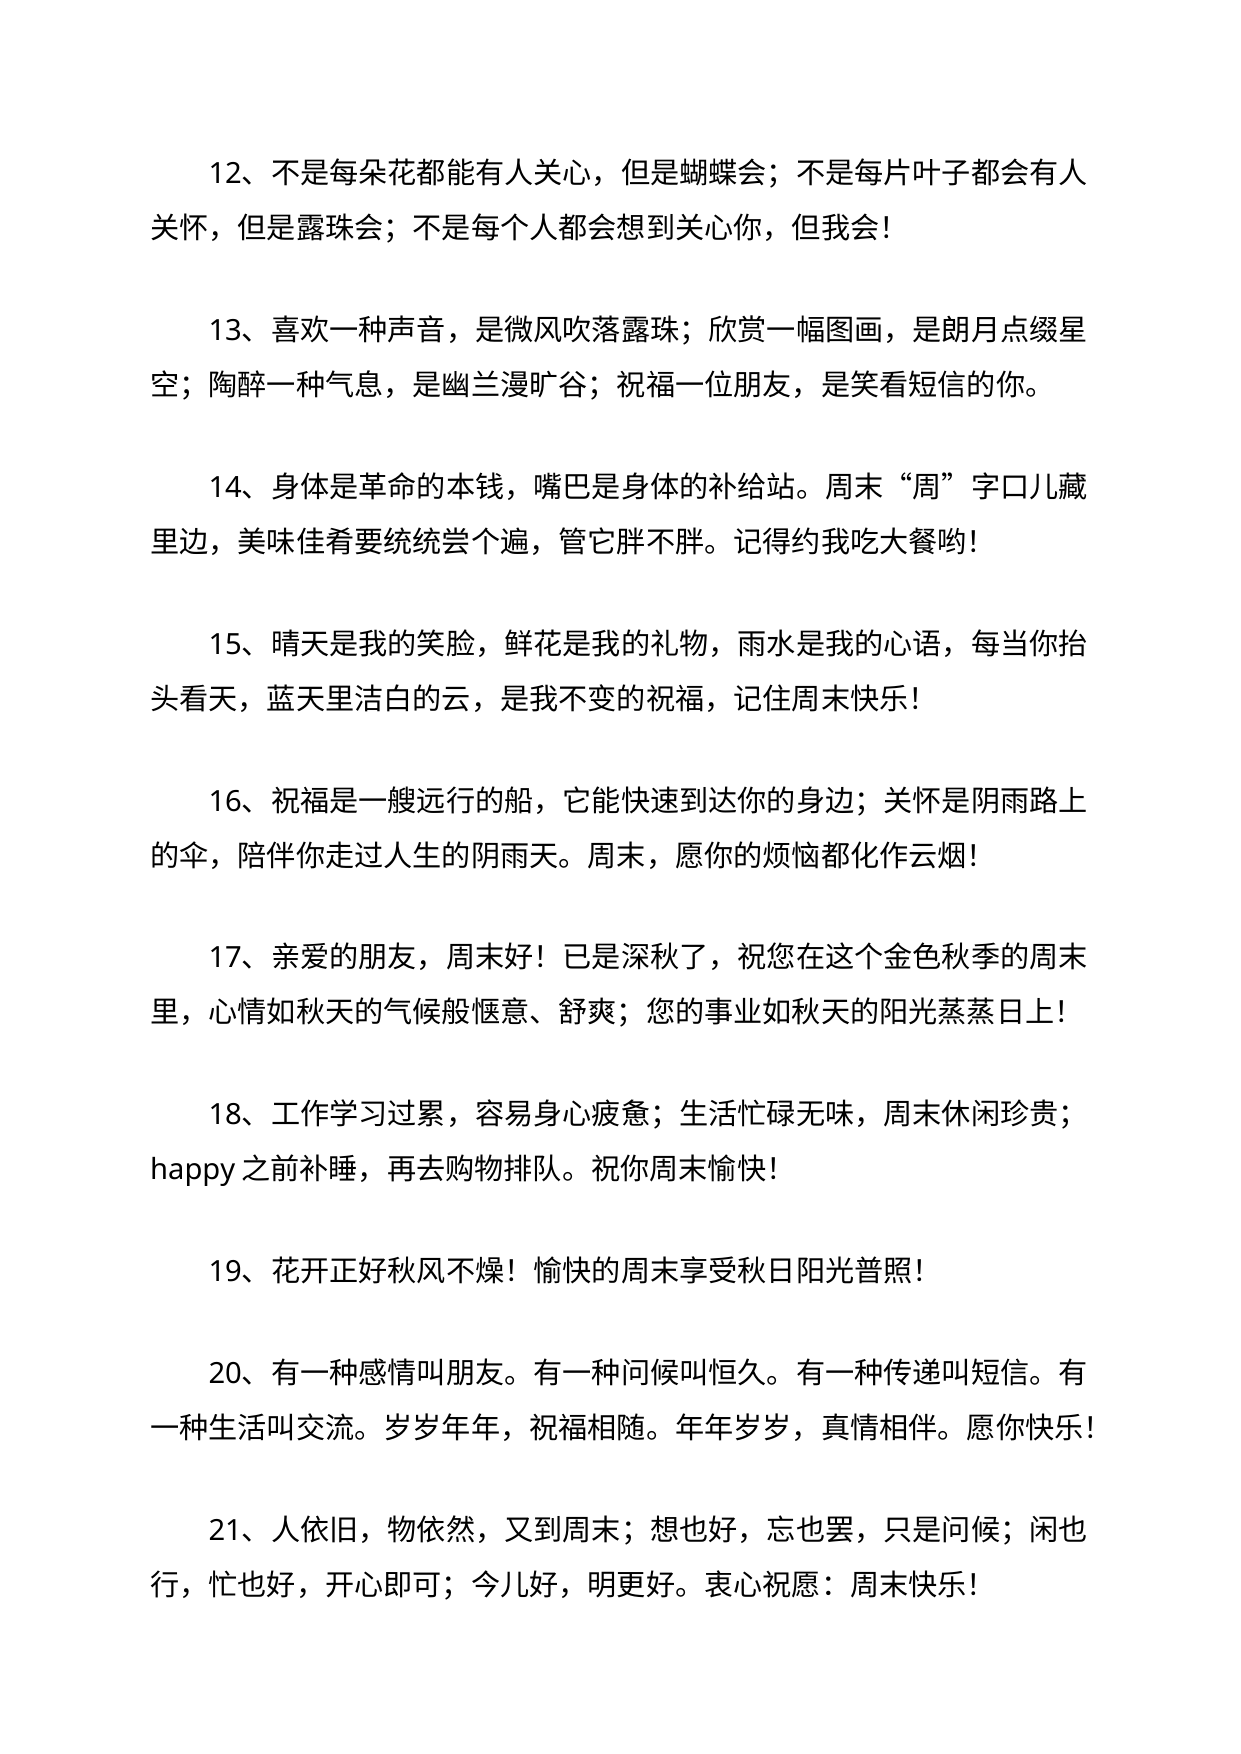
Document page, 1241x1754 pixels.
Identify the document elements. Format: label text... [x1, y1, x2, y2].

text 17、亲爱的朋友，周末好！已是深秋了，祝您在这个金色秋季的周末里，心情如秋天的气候般惬意、舒爽；您的事业如秋天的阳光蒸蒸日上！ [150, 934, 1090, 1031]
text 14、身体是革命的本钱，嘴巴是身体的补给站。周末“周”字口儿藏里边，美味佳肴要统统尝个遍，管它胖不胖。记得约我吃大餐哟！ [150, 463, 1090, 561]
text 16、祝福是一艘远行的船，它能快速到达你的身边；关怀是阴雨路上的伞，陪伴你走过人生的阴雨天。周末，愿你的烦恼都化作云烟！ [150, 777, 1090, 874]
text 13、喜欢一种声音，是微风吹落露珠；欣赏一幅图画，是朗月点缀星空；陶醉一种气息，是幽兰漫旷谷；祝福一位朋友，是笑看短信的你。 [150, 307, 1090, 404]
text 20、有一种感情叫朋友。有一种问候叫恒久。有一种传递叫短信。有一种生活叫交流。岁岁年年，祝福相随。年年岁岁，真情相伴。愿你快乐！ [150, 1349, 1090, 1447]
text 15、晴天是我的笑脸，鲜花是我的礼物，雨水是我的心语，每当你抬头看天，蓝天里洁白的云，是我不变的祝福，记住周末快乐！ [150, 620, 1090, 718]
text 19、花开正好秋风不燥！愉快的周末享受秋日阳光普照！ [150, 1248, 1090, 1290]
text 18、工作学习过累，容易身心疲惫；生活忙碌无味，周末休闲珍贵；happy之前补睡，再去购物排队。祝你周末愉快！ [150, 1091, 1090, 1188]
text 12、不是每朵花都能有人关心，但是蝴蝶会；不是每片叶子都会有人关怀，但是露珠会；不是每个人都会想到关心你，但我会！ [150, 150, 1090, 247]
text 21、人依旧，物依然，又到周末；想也好，忘也罢，只是问候；闲也行，忙也好，开心即可；今儿好，明更好。衷心祝愿：周末快乐！ [150, 1506, 1090, 1604]
